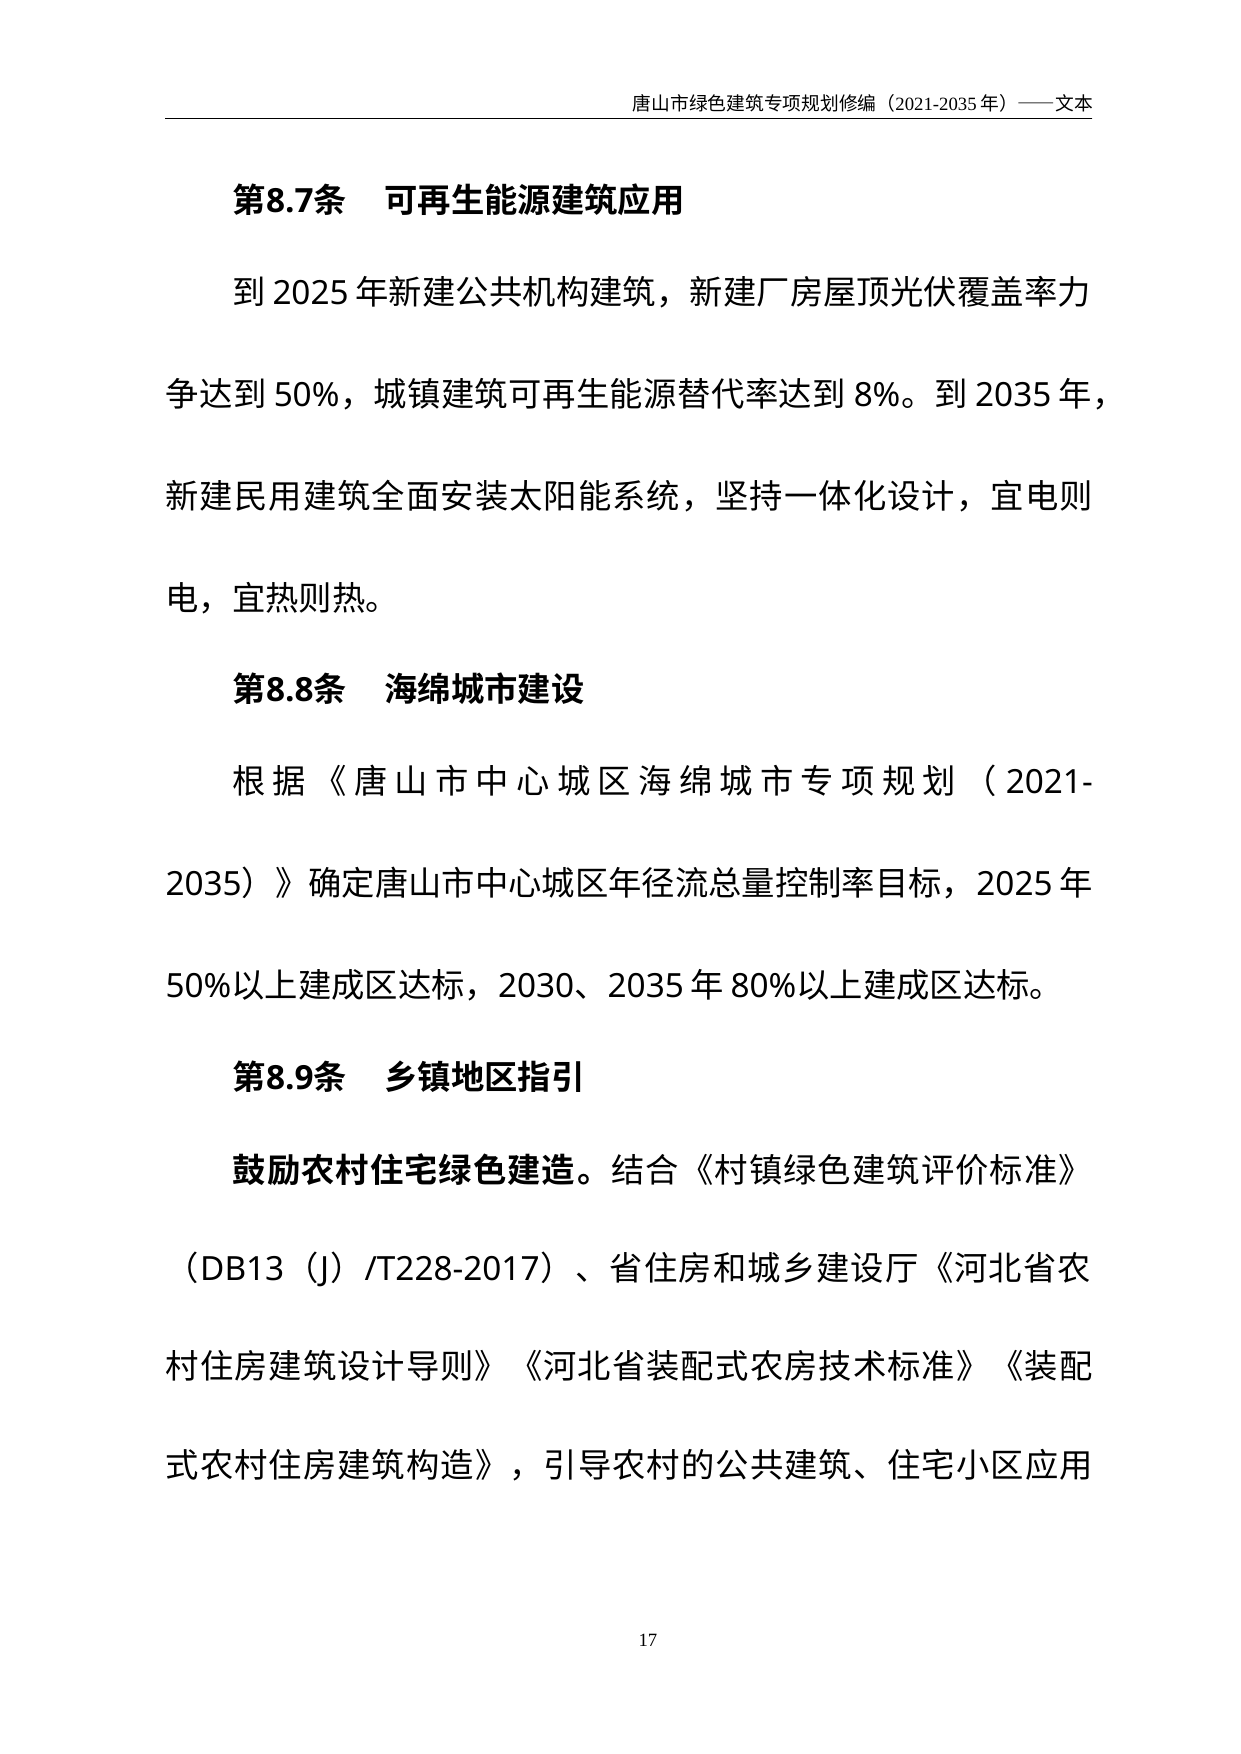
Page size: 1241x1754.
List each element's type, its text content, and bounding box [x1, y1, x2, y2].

subtitle 乡镇地区指引 [165, 1041, 1092, 1109]
text 到2025年新建公共机构建筑，新建厂房屋顶光伏覆盖率力争达到50%，城镇建筑可再生能源替代率达到8%。到2035年，新建民用建筑全面安装太阳能系统，坚持一体化设计，宜电则电，宜热则热。 [165, 256, 1092, 629]
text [165, 1133, 1092, 1497]
text 根据《唐山市中心城区海绵城市专项规划（2021-2035）》确定唐山市中心城区年径流总量控制率目标，2025年50%以上建成区达标，2030、2035年80%以上建成区达标。 [165, 746, 1092, 1017]
subtitle 海绵城市建设 [165, 653, 1092, 721]
subtitle 可再生能源建筑应用 [165, 164, 1092, 232]
